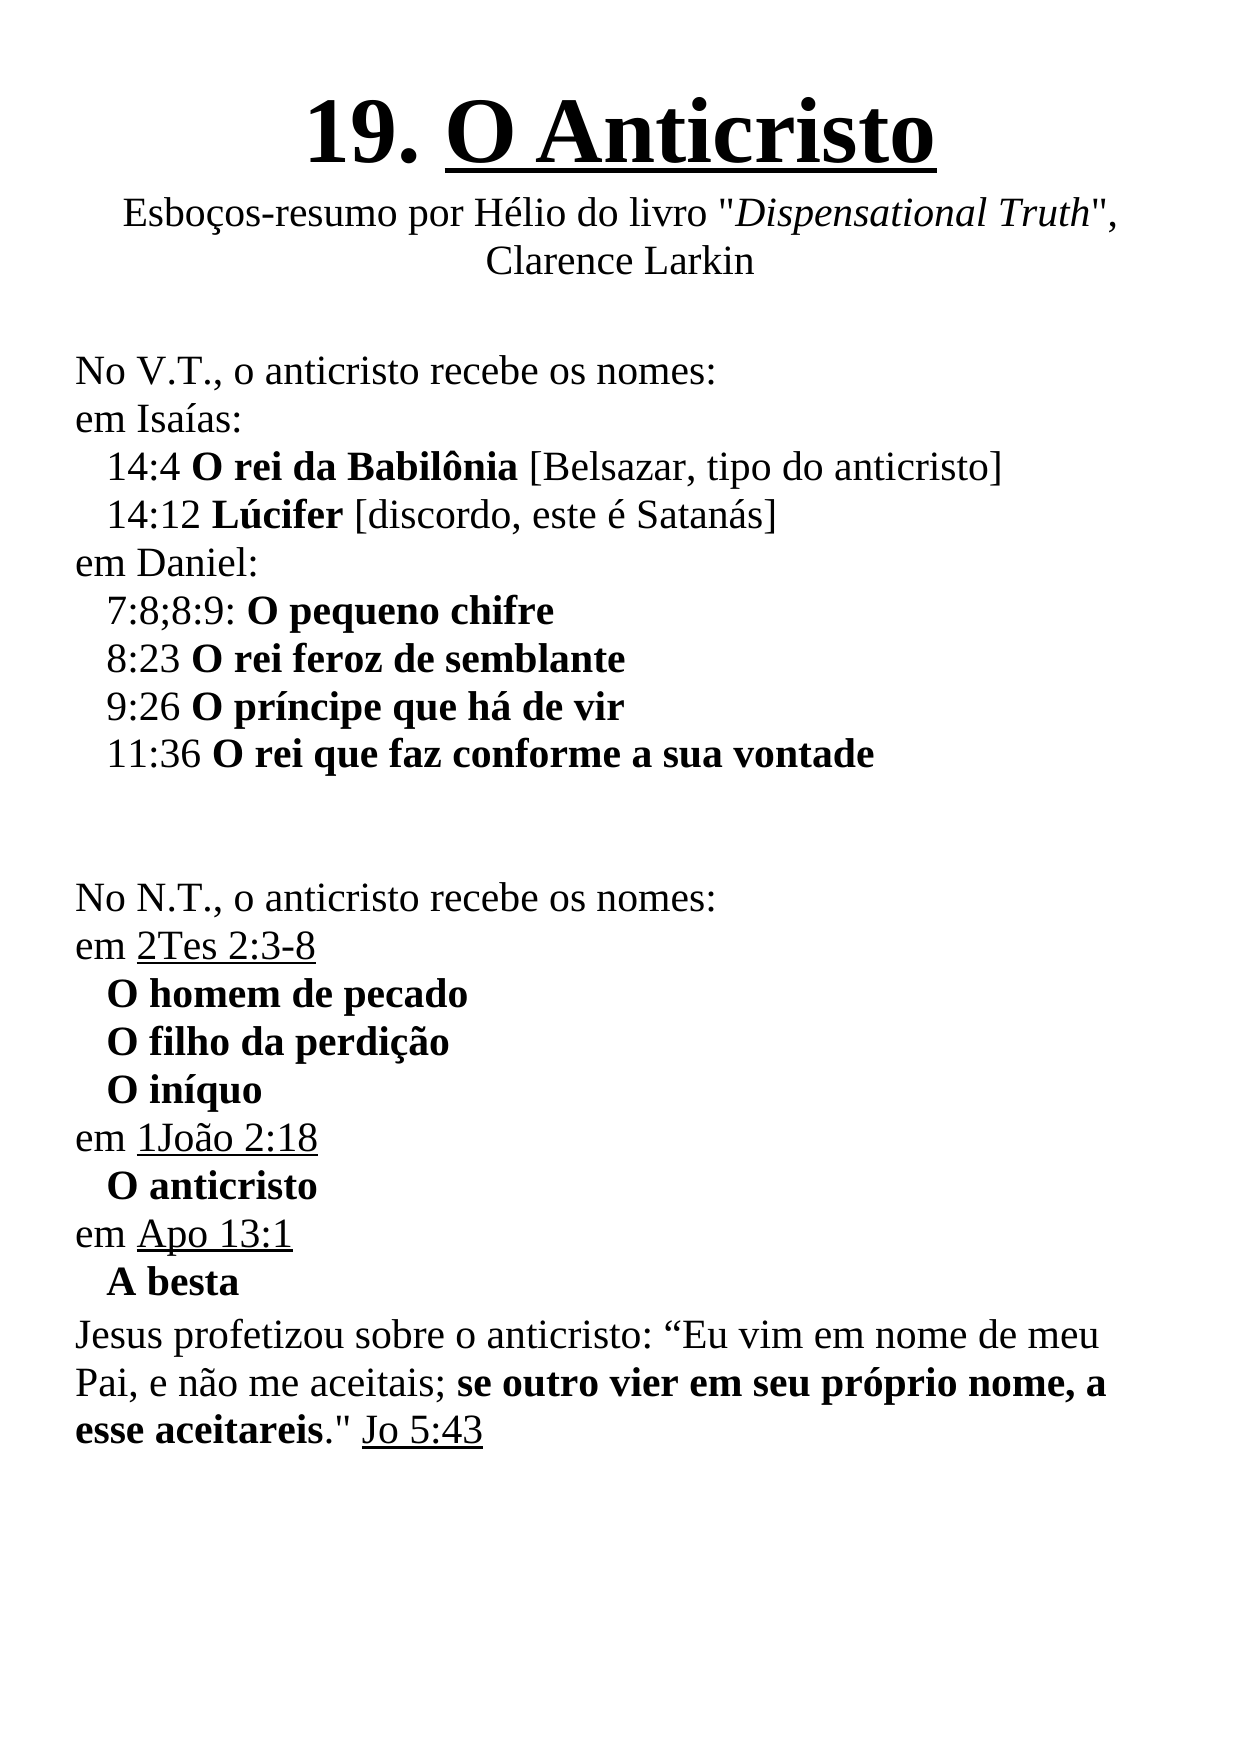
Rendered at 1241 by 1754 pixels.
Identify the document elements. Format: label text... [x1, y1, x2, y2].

text 19. O Anticristo [75, 75, 1165, 183]
text No V.T., o anticristo recebe os nomes: em Isaías: 14:4 O rei da Babilônia [Belsazar, tipo do anticristo] 14:12 Lúcifer [discordo, este é Satanás] em Daniel: 7:8;8:9: O pequeno chifre 8:23 O rei feroz de semblante 9:26 O príncipe que há de vir 11:36 O rei que faz conforme a sua vontade No N.T., o anticristo recebe os nomes: em 2Tes 2:3-8 O homem de pecado O filho da perdição O iníquo em 1João 2:18 O anticristo em Apo 13:1 A besta [75, 346, 1165, 1304]
text Esboços-resumo por Hélio do livro "Dispensational Truth", Clarence Larkin [75, 188, 1165, 341]
text Jesus profetizou sobre o anticristo: “Eu vim em nome de meu Pai, e não me aceitais; se outro vier em seu próprio nome, a esse aceitareis." Jo 5:43 [75, 1309, 1165, 1529]
